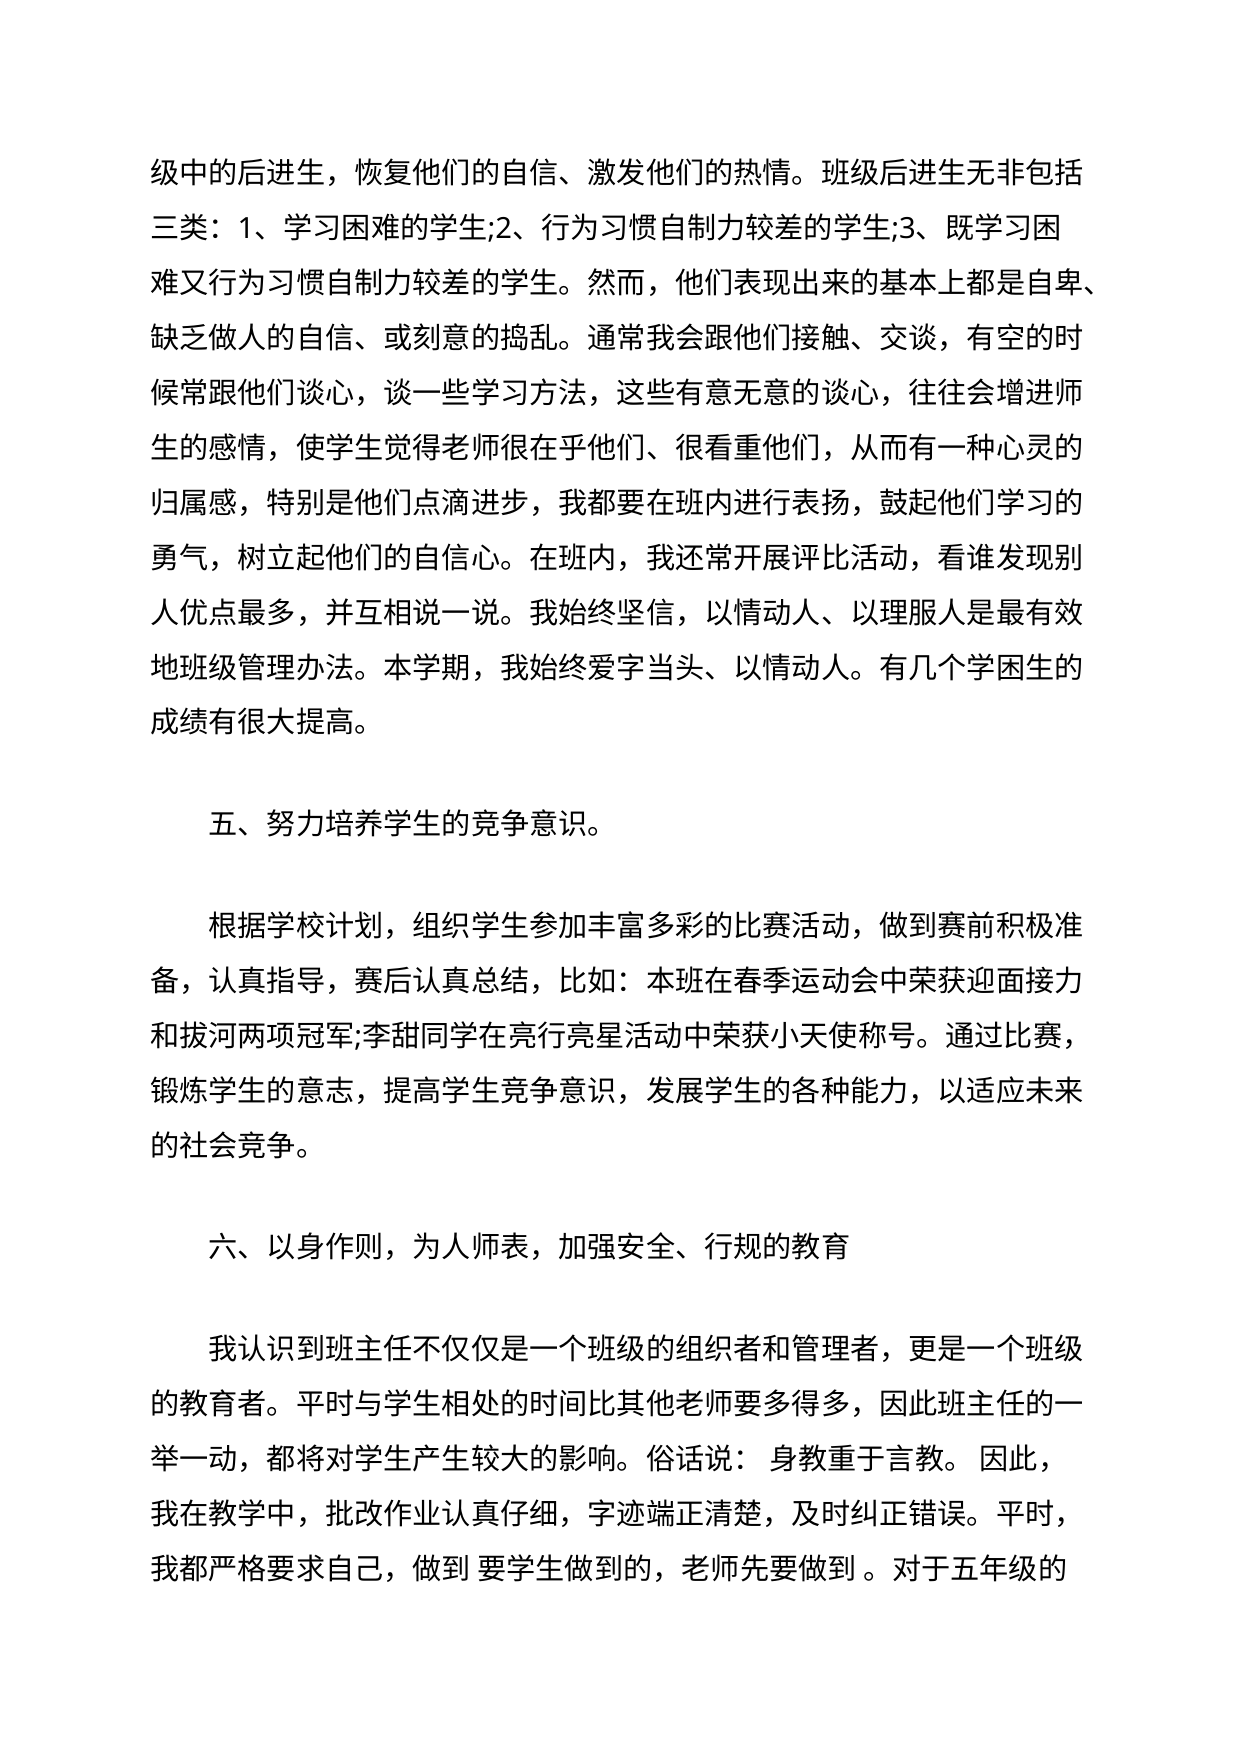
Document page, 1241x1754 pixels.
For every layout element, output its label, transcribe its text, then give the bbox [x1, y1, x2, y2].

text 五、努力培养学生的竞争意识。 [150, 801, 1090, 843]
text 六、以身作则，为人师表，加强安全、行规的教育 [150, 1224, 1090, 1266]
text 根据学校计划，组织学生参加丰富多彩的比赛活动，做到赛前积极准备，认真指导，赛后认真总结，比如：本班在春季运动会中荣获迎面接力和拔河两项冠军;李甜同学在亮行亮星活动中荣获小天使称号。通过比赛，锻炼学生的意志，提高学生竞争意识，发展学生的各种能力，以适应未来的社会竞争。 [150, 903, 1090, 1164]
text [150, 1326, 1090, 1588]
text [150, 150, 1090, 741]
